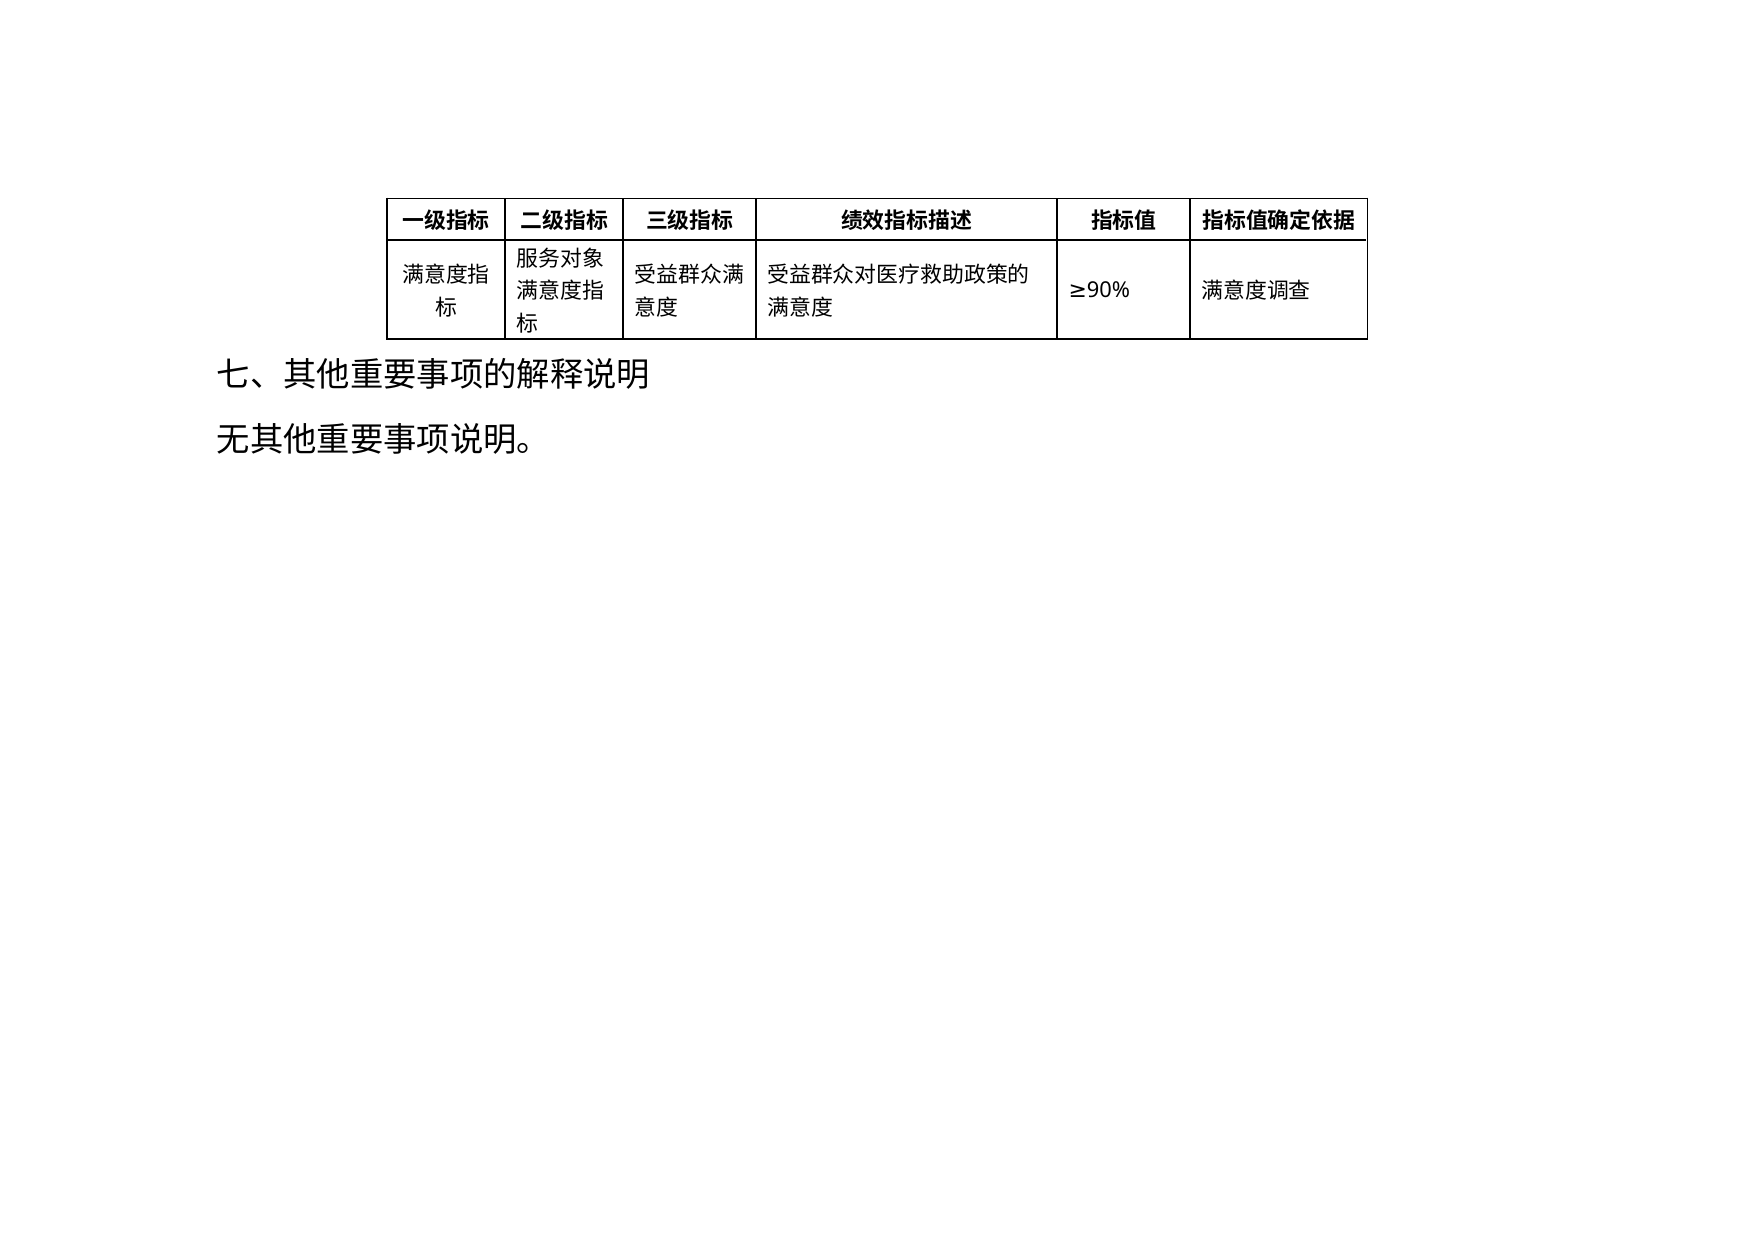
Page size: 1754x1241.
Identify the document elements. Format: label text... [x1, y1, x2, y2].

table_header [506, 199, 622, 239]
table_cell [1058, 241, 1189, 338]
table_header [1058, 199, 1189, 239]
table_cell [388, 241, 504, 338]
text 七、其他重要事项的解释说明 [150, 339, 1604, 404]
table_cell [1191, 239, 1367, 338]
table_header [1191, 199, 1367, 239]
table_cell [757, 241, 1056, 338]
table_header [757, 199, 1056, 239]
text 无其他重要事项说明。 [150, 404, 1604, 469]
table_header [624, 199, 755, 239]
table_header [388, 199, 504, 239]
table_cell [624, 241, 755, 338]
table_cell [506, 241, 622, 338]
